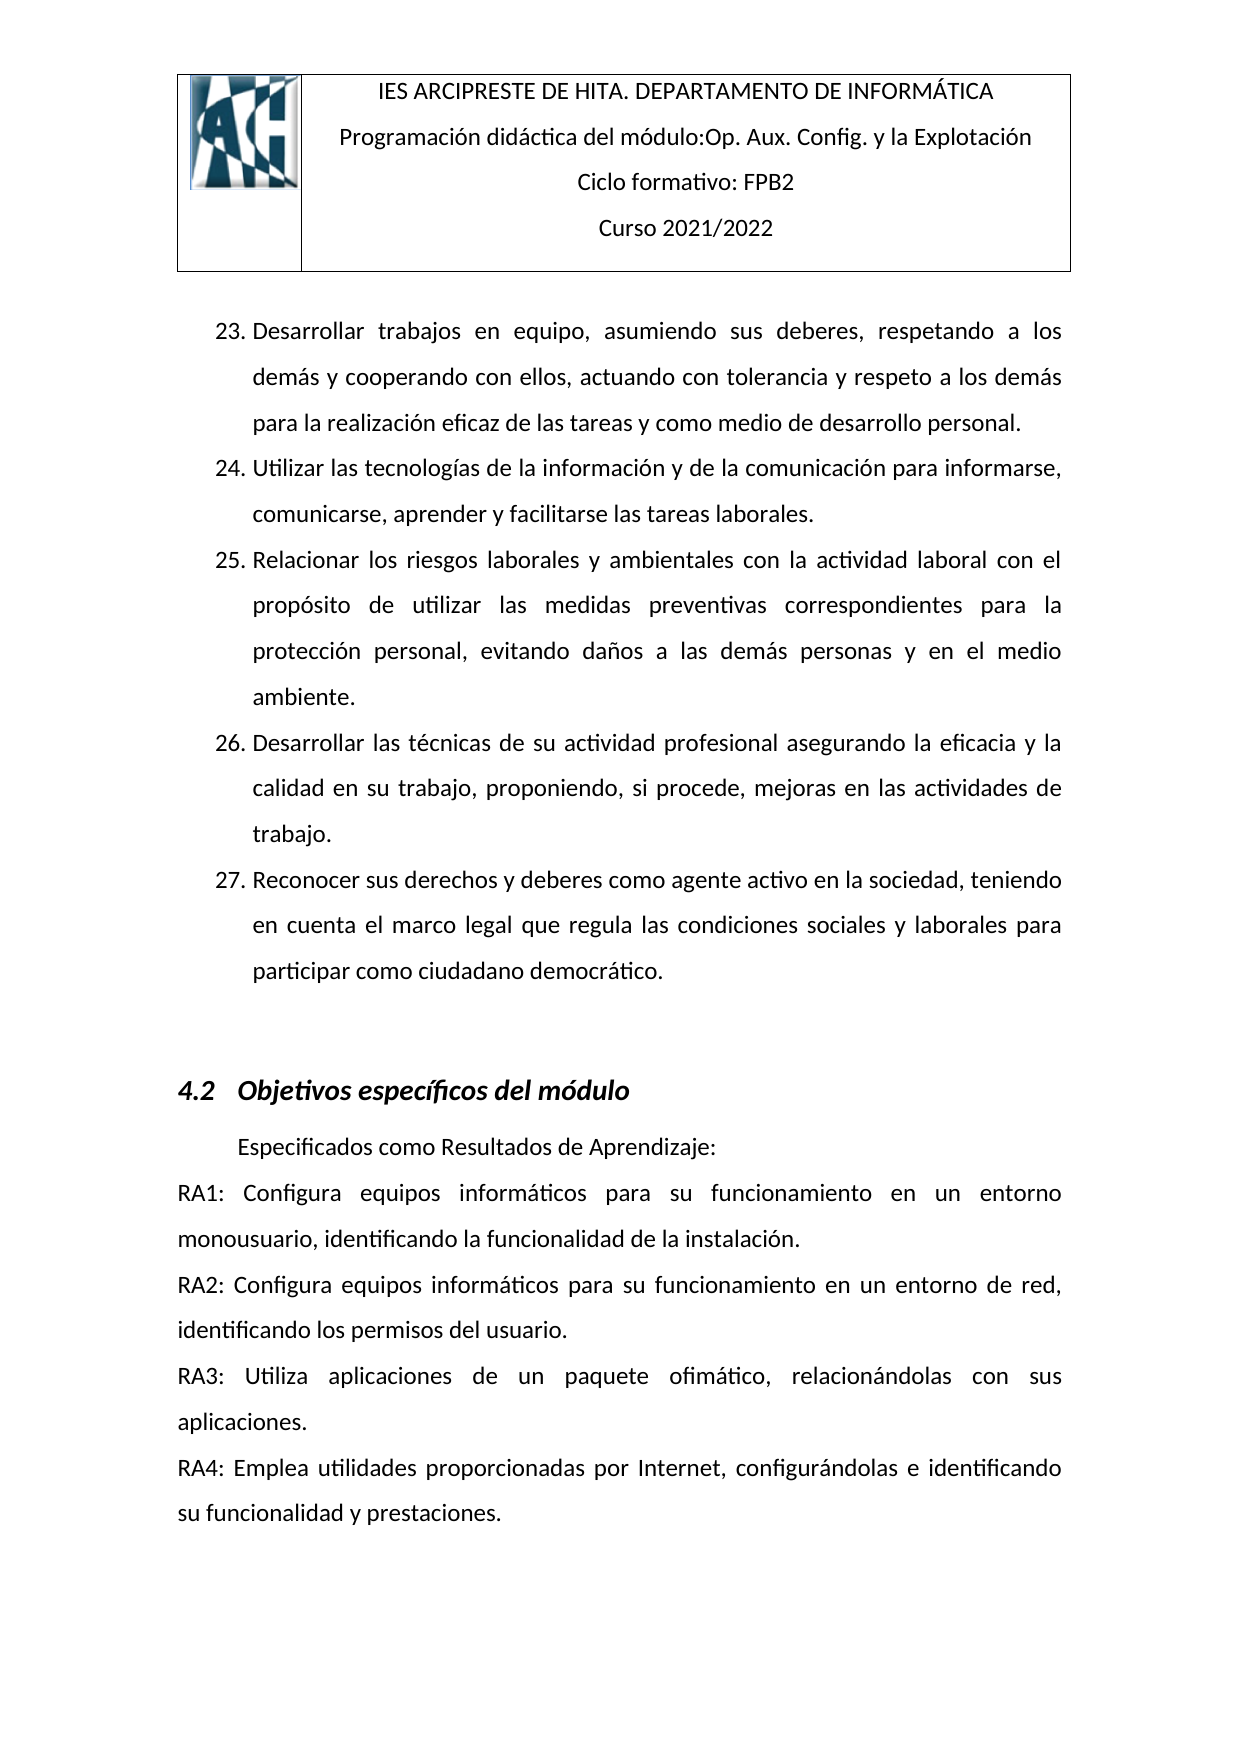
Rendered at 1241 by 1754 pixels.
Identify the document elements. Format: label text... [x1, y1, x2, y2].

text RA2: Configura equipos informáticos para su funcionamiento en un entorno de red, identificando los permisos del usuario. [177, 1269, 1063, 1345]
text Especificados como Resultados de Aprendizaje: [177, 1132, 1063, 1162]
picture [188, 75, 301, 190]
list Desarrollar trabajos en equipo, asumiendo sus deberes, respetando a los demás y cooperando con ellos, actuando con tolerancia y respeto a los demás para la realización eficaz de las tareas y como medio de desarrollo personal. [215, 315, 1063, 437]
list Desarrollar las técnicas de su actividad profesional asegurando la eficacia y la calidad en su trabajo, proponiendo, si procede, mejoras en las actividades de trabajo. [215, 727, 1063, 849]
text RA3: Utiliza aplicaciones de un paquete ofimático, relacionándolas con sus aplicaciones. [177, 1360, 1063, 1436]
subtitle Objetivos específicos del módulo [177, 1072, 1063, 1107]
list Relacionar los riesgos laborales y ambientales con la actividad laboral con el propósito de utilizar las medidas preventivas correspondientes para la protección personal, evitando daños a las demás personas y en el medio ambiente. [215, 544, 1063, 712]
list Reconocer sus derechos y deberes como agente activo en la sociedad, teniendo en cuenta el marco legal que regula las condiciones sociales y laborales para participar como ciudadano democrático. [215, 864, 1063, 986]
list Utilizar las tecnologías de la información y de la comunicación para informarse, comunicarse, aprender y facilitarse las tareas laborales. [215, 452, 1063, 529]
text RA1: Configura equipos informáticos para su funcionamiento en un entorno monousuario, identificando la funcionalidad de la instalación. [177, 1177, 1063, 1253]
text RA4: Emplea utilidades proporcionadas por Internet, configurándolas e identificando su funcionalidad y prestaciones. [177, 1452, 1063, 1528]
